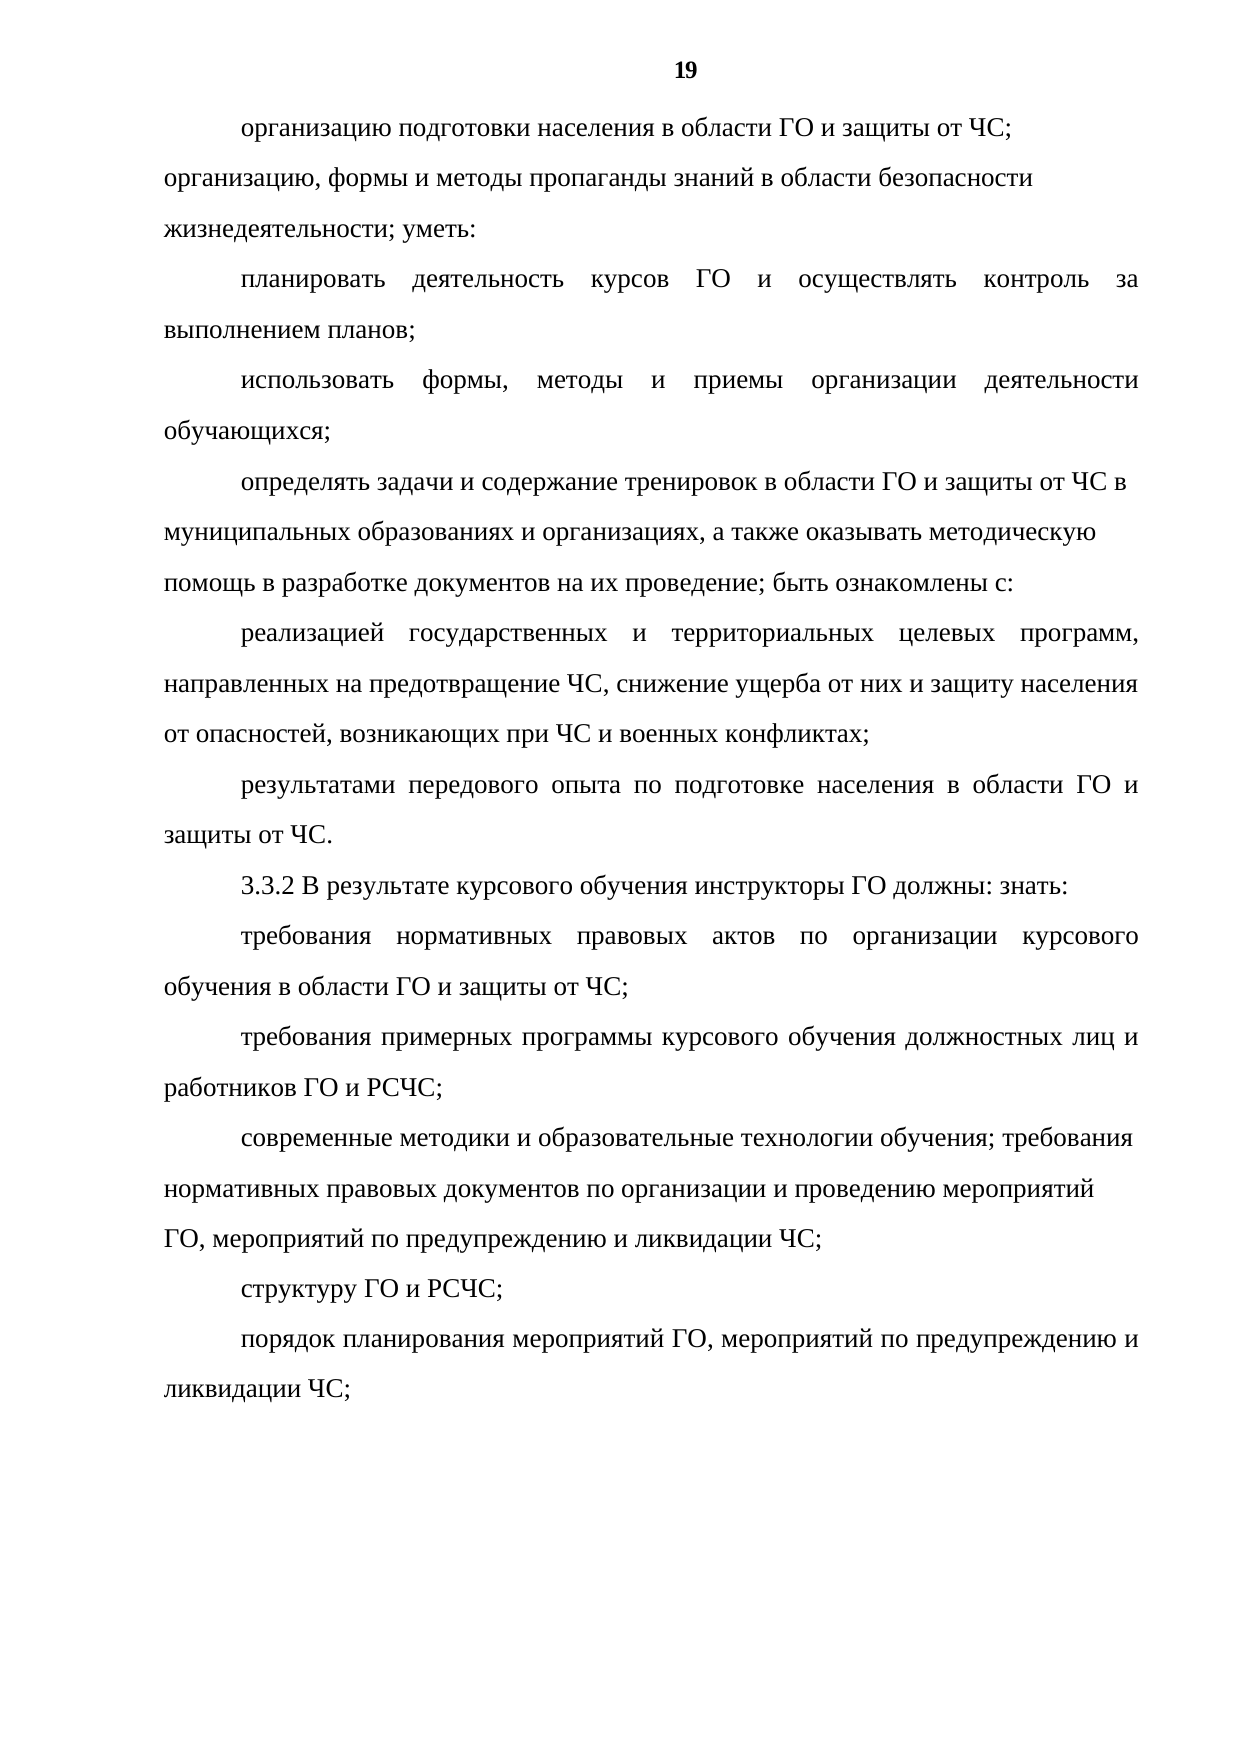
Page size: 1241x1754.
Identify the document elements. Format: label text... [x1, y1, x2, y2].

text порядок планирования мероприятий ГО, мероприятий по предупреждению и ликвидации ЧС; [163, 1308, 1140, 1408]
text планировать деятельность курсов ГО и осуществлять контроль за выполнением планов; [163, 247, 1140, 348]
text структуру ГО и РСЧС; [163, 1258, 1140, 1308]
text определять задачи и содержание тренировок в области ГО и защиты от ЧС в муниципальных образованиях и организациях, а также оказывать методическую помощь в разработке документов на их проведение; быть ознакомлены с: [163, 449, 1140, 601]
text требования примерных программы курсового обучения должностных лиц и работников ГО и РСЧС; [163, 1005, 1140, 1106]
text результатами передового опыта по подготовке населения в области ГО и защиты от ЧС. [163, 753, 1140, 854]
text современные методики и образовательные технологии обучения; требования нормативных правовых документов по организации и проведению мероприятий ГО, мероприятий по предупреждению и ликвидации ЧС; [163, 1106, 1140, 1258]
text 19 [673, 59, 699, 84]
text требования нормативных правовых актов по организации курсового обучения в области ГО и защиты от ЧС; [163, 904, 1140, 1005]
text использовать формы, методы и приемы организации деятельности обучающихся; [163, 348, 1140, 449]
text 3.3.2 В результате курсового обучения инструкторы ГО должны: знать: [241, 854, 1140, 904]
text реализацией государственных и территориальных целевых программ, направленных на предотвращение ЧС, снижение ущерба от них и защиту населения от опасностей, возникающих при ЧС и военных конфликтах; [163, 601, 1140, 753]
text организацию подготовки населения в области ГО и защиты от ЧС; организацию, формы и методы пропаганды знаний в области безопасности жизнедеятельности; уметь: [163, 96, 1140, 247]
